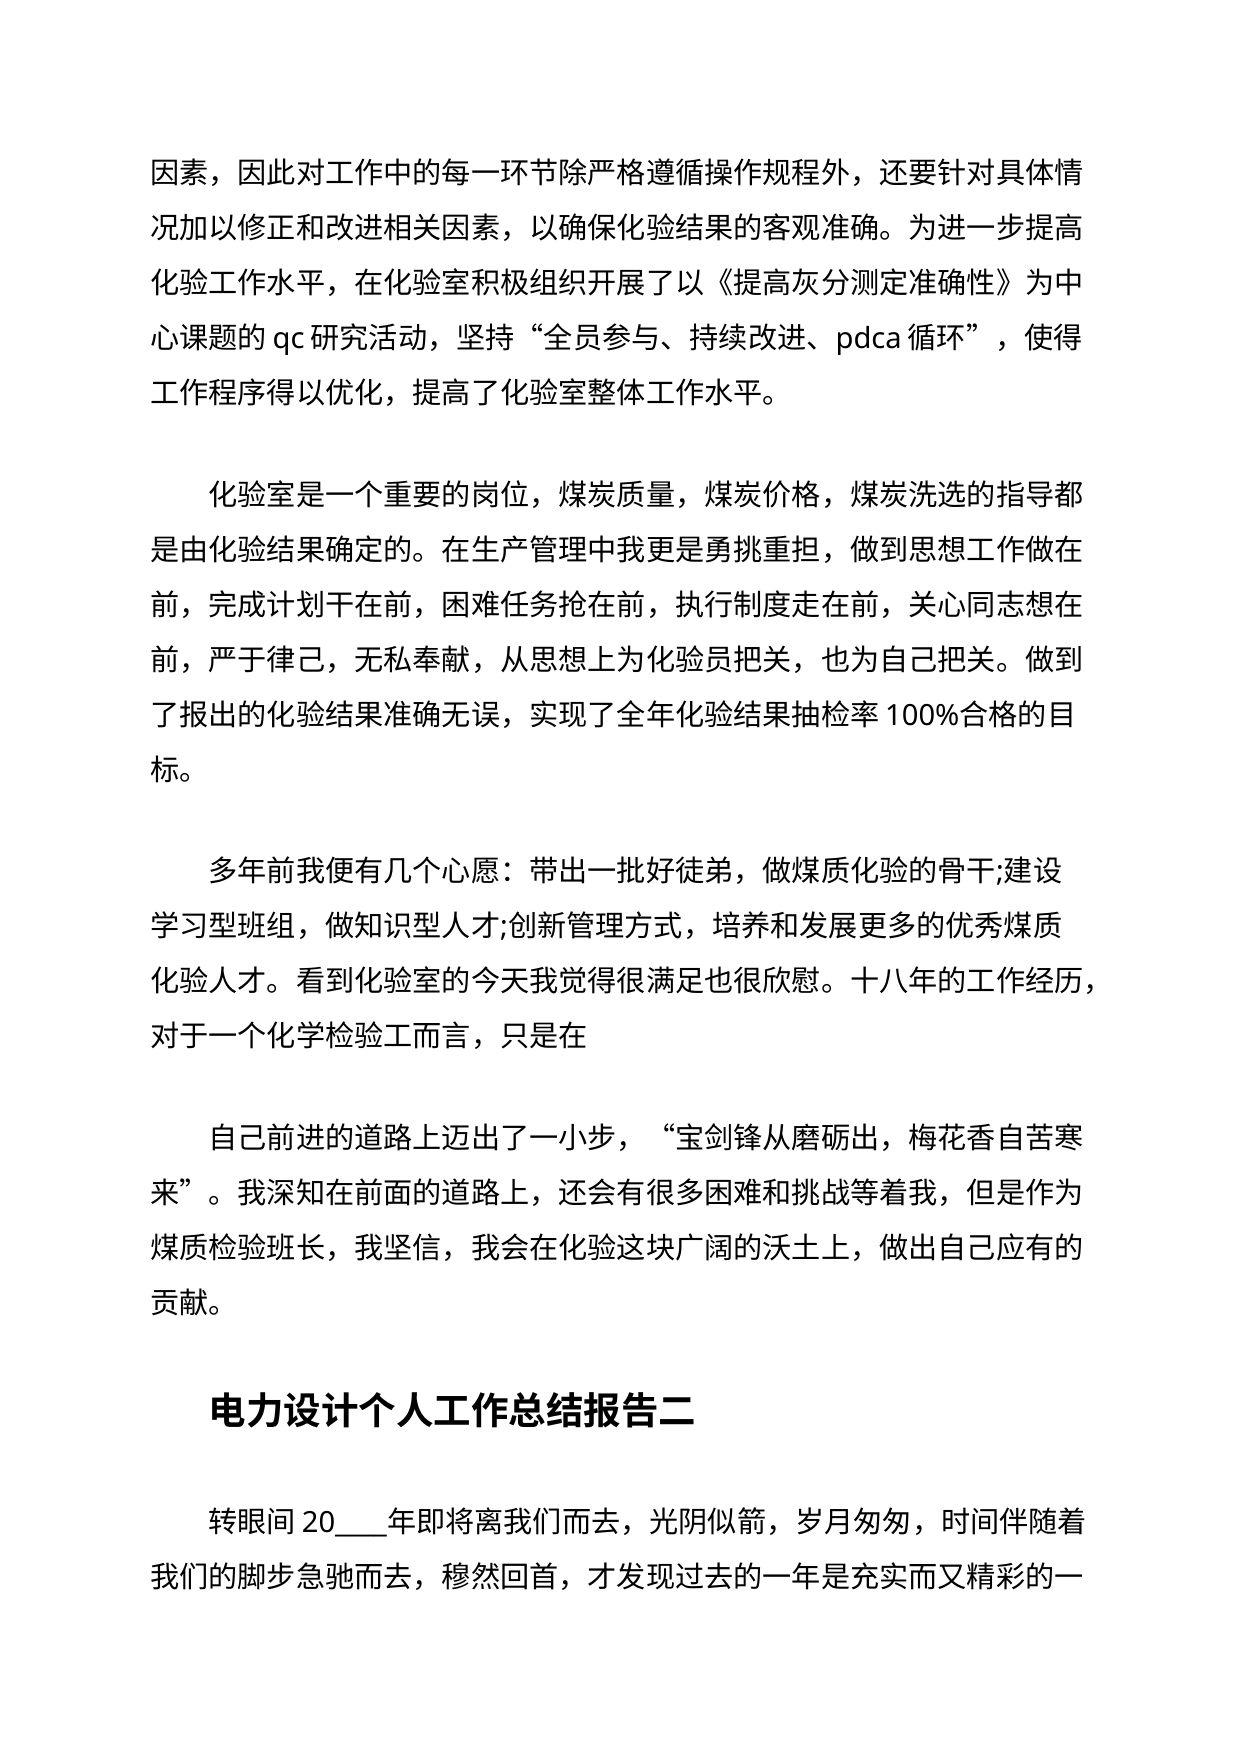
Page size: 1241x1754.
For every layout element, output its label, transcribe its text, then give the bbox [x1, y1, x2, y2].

text 电力设计个人工作总结报告二 [150, 1381, 1090, 1435]
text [150, 150, 1090, 412]
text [150, 1498, 1090, 1596]
text 化验室是一个重要的岗位，煤炭质量，煤炭价格，煤炭洗选的指导都是由化验结果确定的。在生产管理中我更是勇挑重担，做到思想工作做在前，完成计划干在前，困难任务抢在前，执行制度走在前，关心同志想在前，严于律己，无私奉献，从思想上为化验员把关，也为自己把关。做到了报出的化验结果准确无误，实现了全年化验结果抽检率100%合格的目标。 [150, 471, 1090, 788]
text 多年前我便有几个心愿：带出一批好徒弟，做煤质化验的骨干;建设学习型班组，做知识型人才;创新管理方式，培养和发展更多的优秀煤质化验人才。看到化验室的今天我觉得很满足也很欣慰。十八年的工作经历，对于一个化学检验工而言，只是在 [150, 848, 1090, 1055]
text 自己前进的道路上迈出了一小步，“宝剑锋从磨砺出，梅花香自苦寒来”。我深知在前面的道路上，还会有很多困难和挑战等着我，但是作为煤质检验班长，我坚信，我会在化验这块广阔的沃土上，做出自己应有的贡献。 [150, 1114, 1090, 1321]
